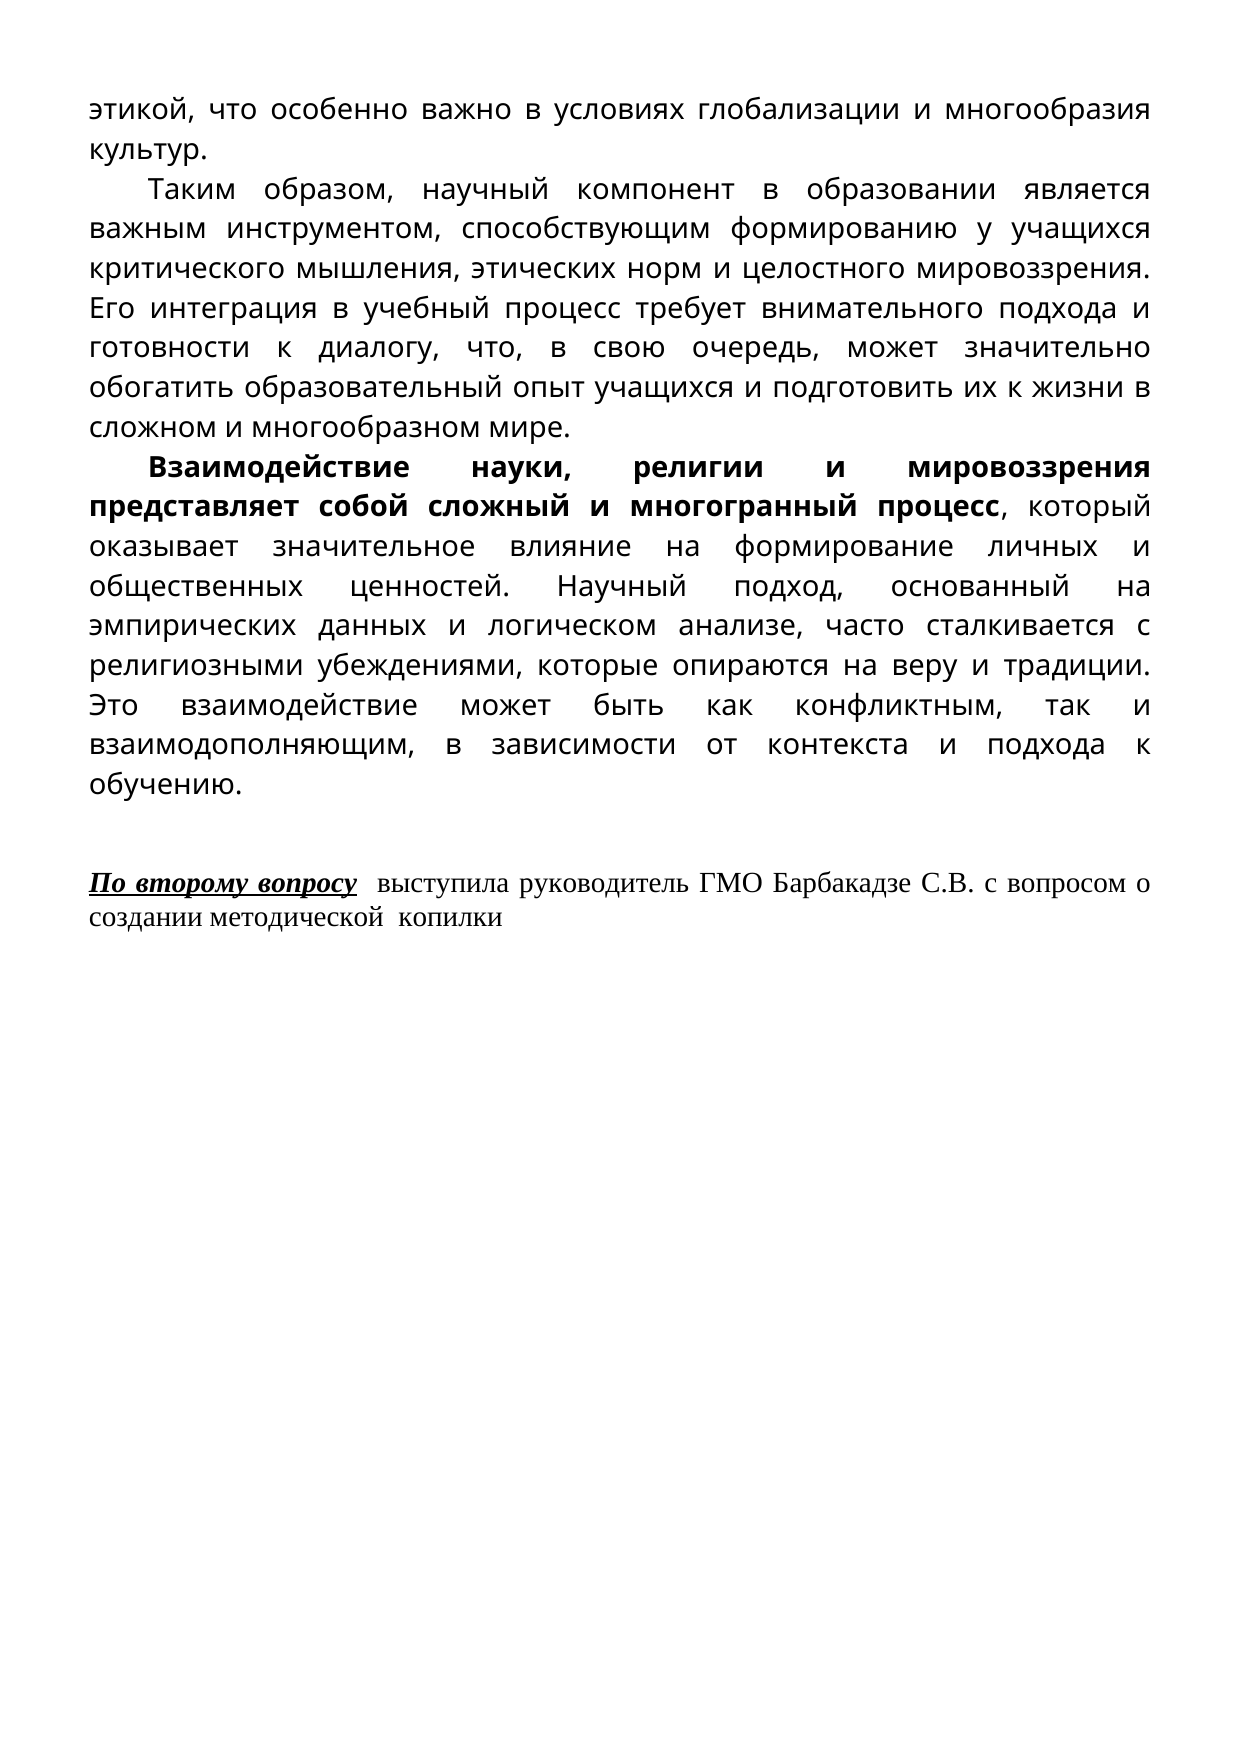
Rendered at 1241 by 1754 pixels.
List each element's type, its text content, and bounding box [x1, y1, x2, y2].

text Взаимодействие науки, религии и мировоззрения представляет собой сложный и многогранный процесс, который оказывает значительное влияние на формирование личных и общественных ценностей. Научный подход, основанный на эмпирических данных и логическом анализе, часто сталкивается с религиозными убеждениями, которые опираются на веру и традиции. Это взаимодействие может быть как конфликтным, так и взаимодополняющим, в зависимости от контекста и подхода к обучению. [89, 446, 1152, 803]
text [89, 89, 1152, 168]
text По второму вопросу выступила руководитель ГМО Барбакадзе С.В. с вопросом о создании методической копилки [89, 865, 1152, 932]
text Таким образом, научный компонент в образовании является важным инструментом, способствующим формированию у учащихся критического мышления, этических норм и целостного мировоззрения. Его интеграция в учебный процесс требует внимательного подхода и готовности к диалогу, что, в свою очередь, может значительно обогатить образовательный опыт учащихся и подготовить их к жизни в сложном и многообразном мире. [89, 168, 1152, 446]
